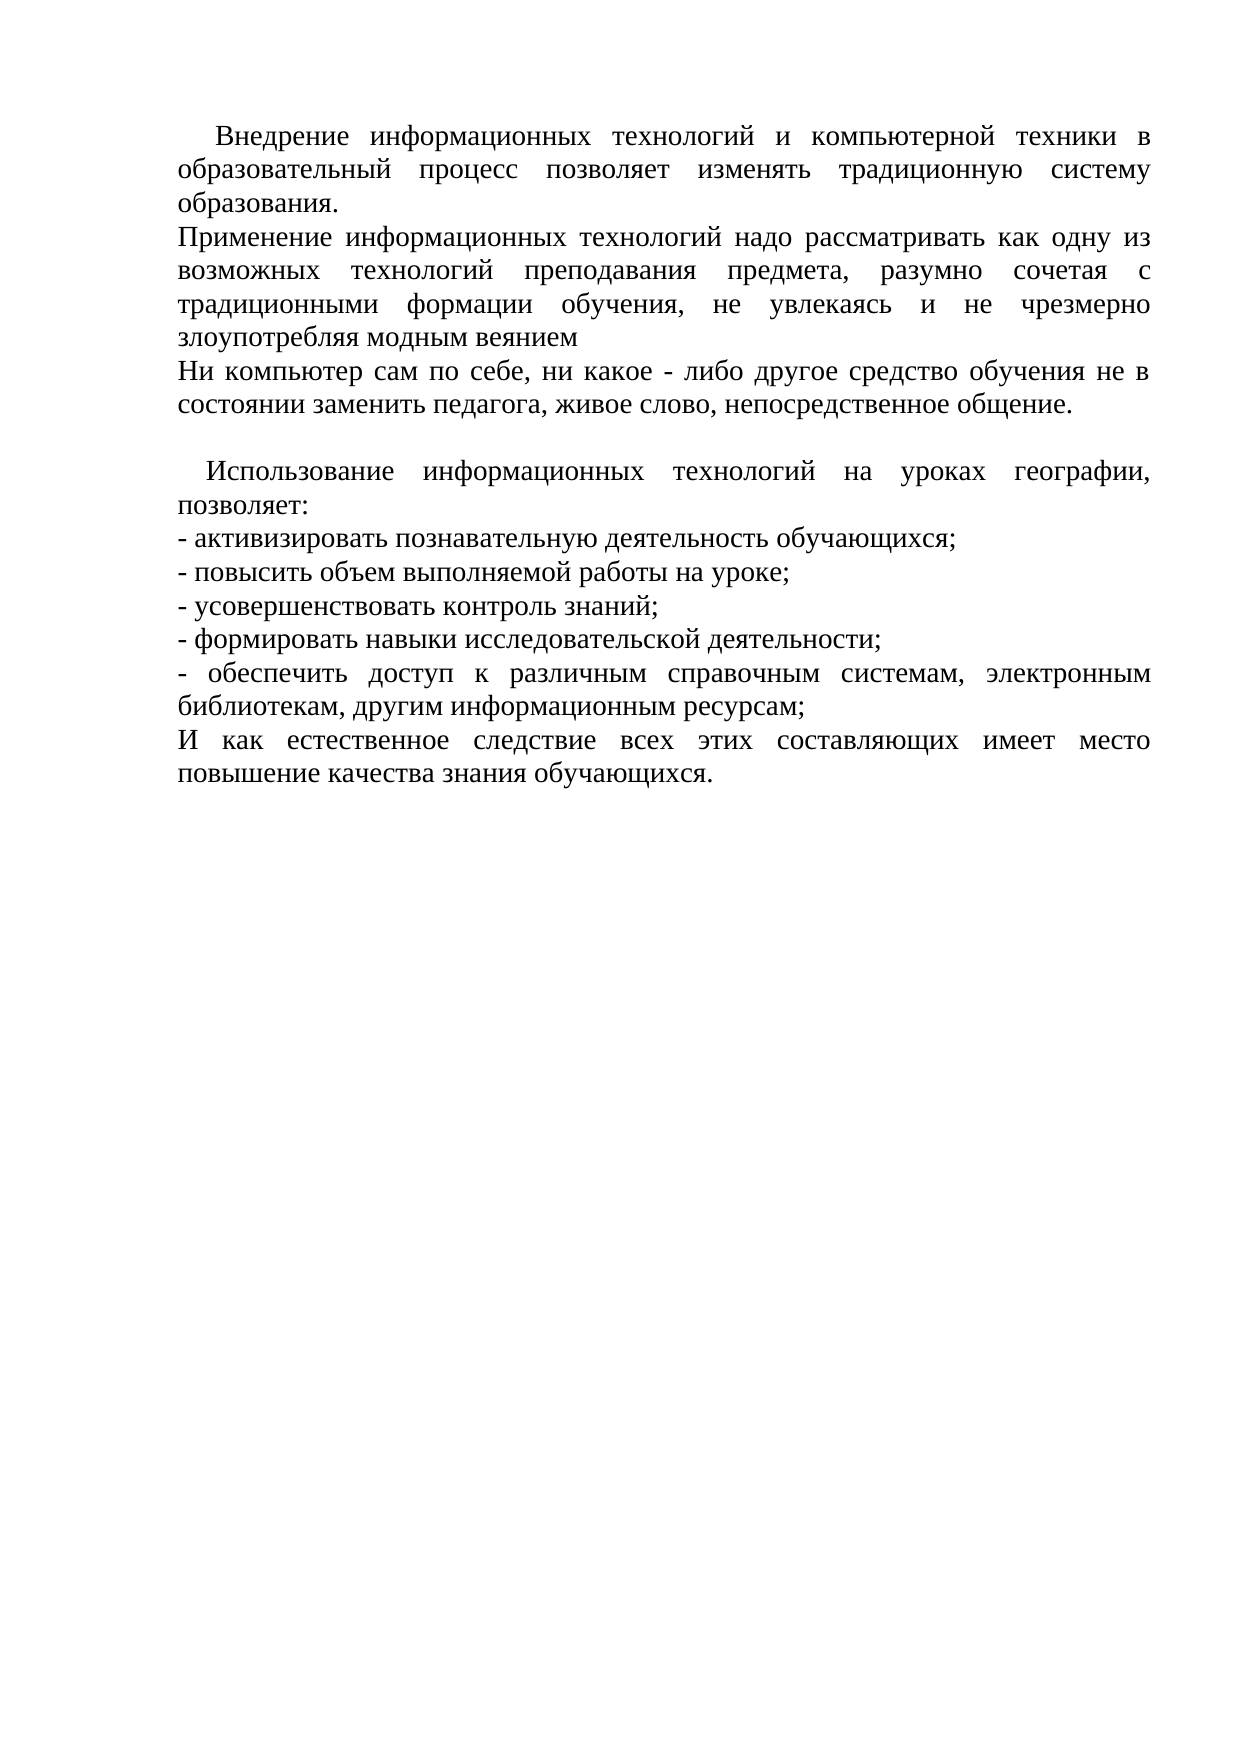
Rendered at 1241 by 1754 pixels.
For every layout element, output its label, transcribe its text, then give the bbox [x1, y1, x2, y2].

text - активизировать познавательную деятельность обучающихся; [177, 521, 1152, 554]
text - усовершенствовать контроль знаний; [177, 588, 1152, 621]
text Применение информационных технологий надо рассматривать как одну из возможных технологий преподавания предмета, разумно сочетая с традиционными формации обучения, не увлекаясь и не чрезмерно злоупотребляя модным веянием [177, 219, 1152, 353]
text И как естественное следствие всех этих составляющих имеет место повышение качества знания обучающихся. [177, 722, 1152, 789]
text Внедрение информационных технологий и компьютерной техники в образовательный процесс позволяет изменять традиционную систему образования. [177, 118, 1152, 219]
text - обеспечить доступ к различным справочным системам, электронным библиотекам, другим информационным ресурсам; [177, 655, 1152, 722]
text Использование информационных технологий на уроках географии, позволяет: [177, 453, 1152, 521]
text - повысить объем выполняемой работы на уроке; [177, 554, 1152, 588]
text - формировать навыки исследовательской деятельности; [177, 621, 1152, 655]
text Ни компьютер сам по себе, ни какое - либо другое средство обучения не в состоянии заменить педагога, живое слово, непосредственное общение. [177, 353, 1152, 420]
